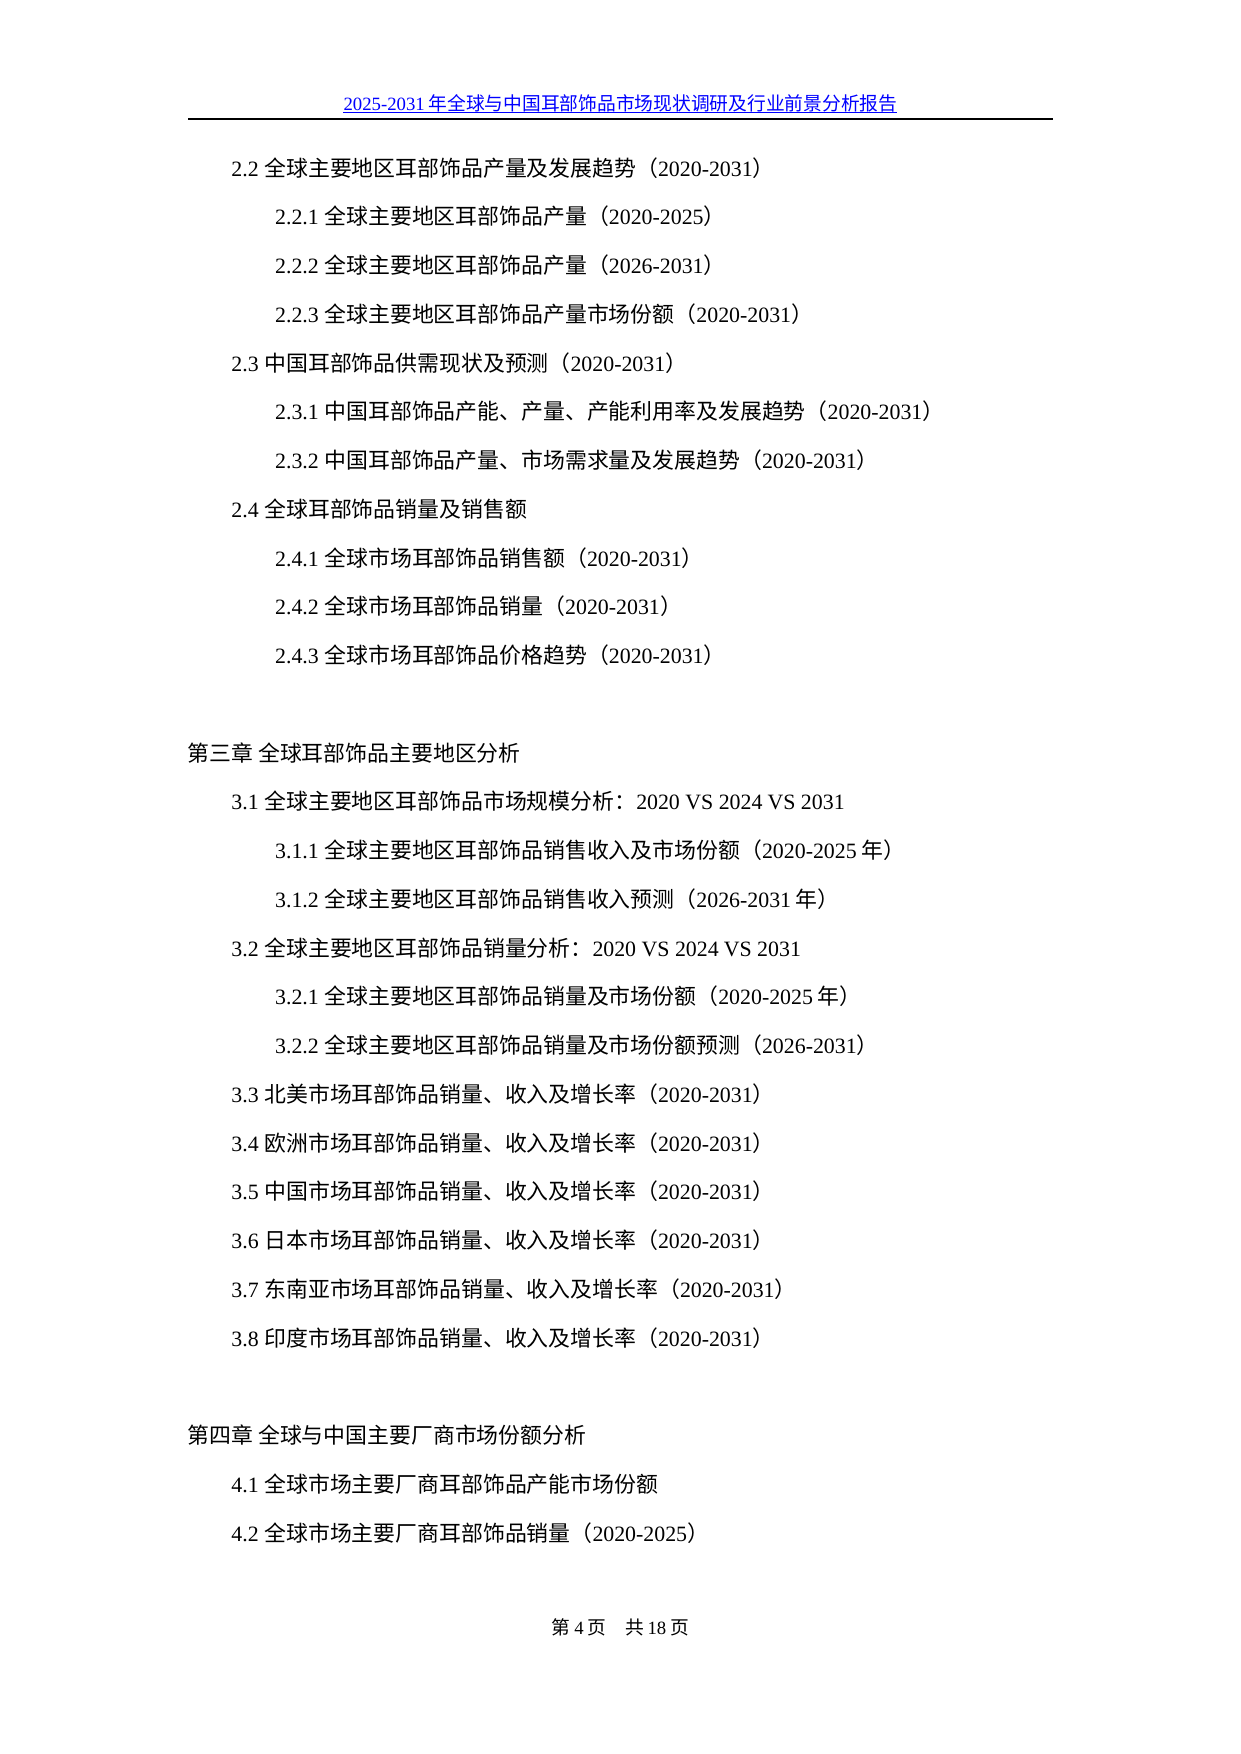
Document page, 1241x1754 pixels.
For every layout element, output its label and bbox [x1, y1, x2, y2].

text [187, 150, 1053, 1548]
